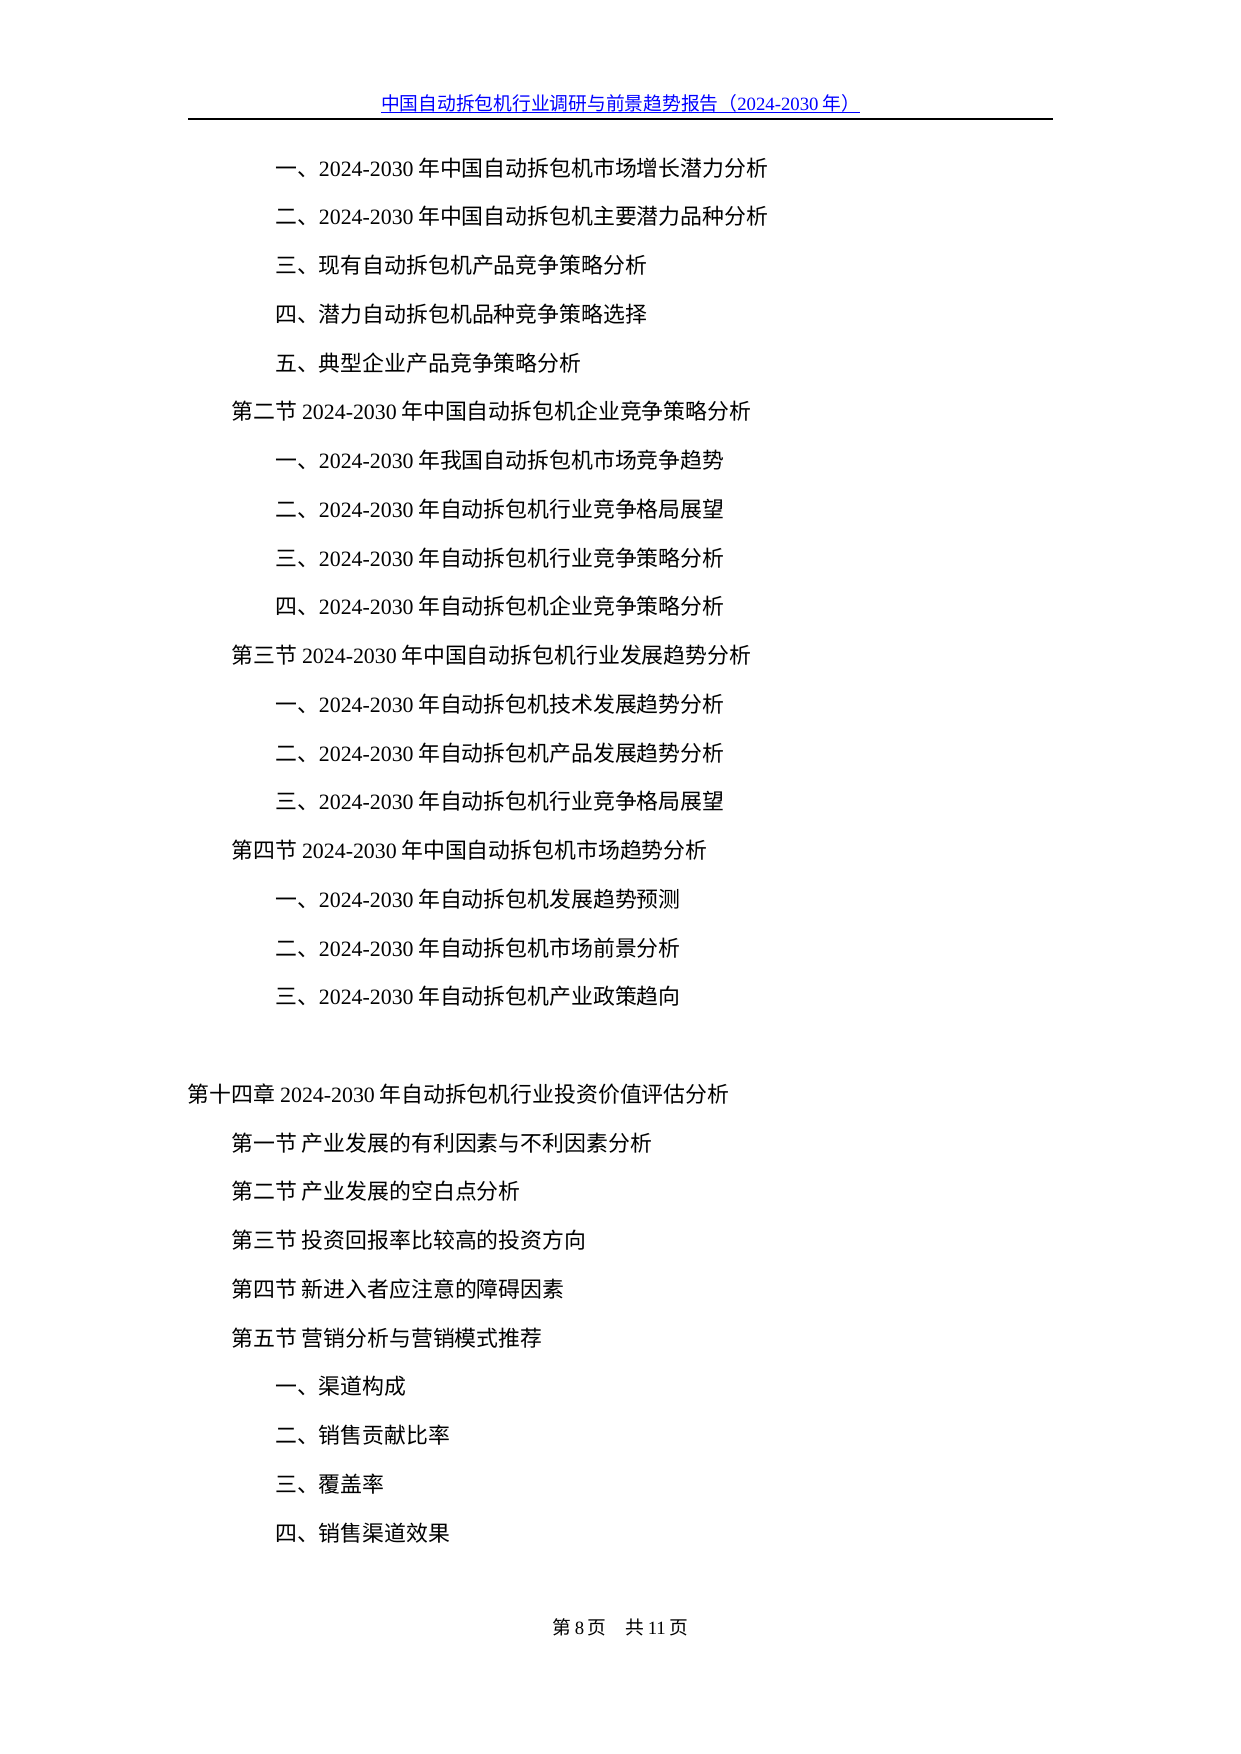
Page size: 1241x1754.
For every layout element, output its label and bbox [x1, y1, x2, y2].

text [187, 150, 1053, 1548]
